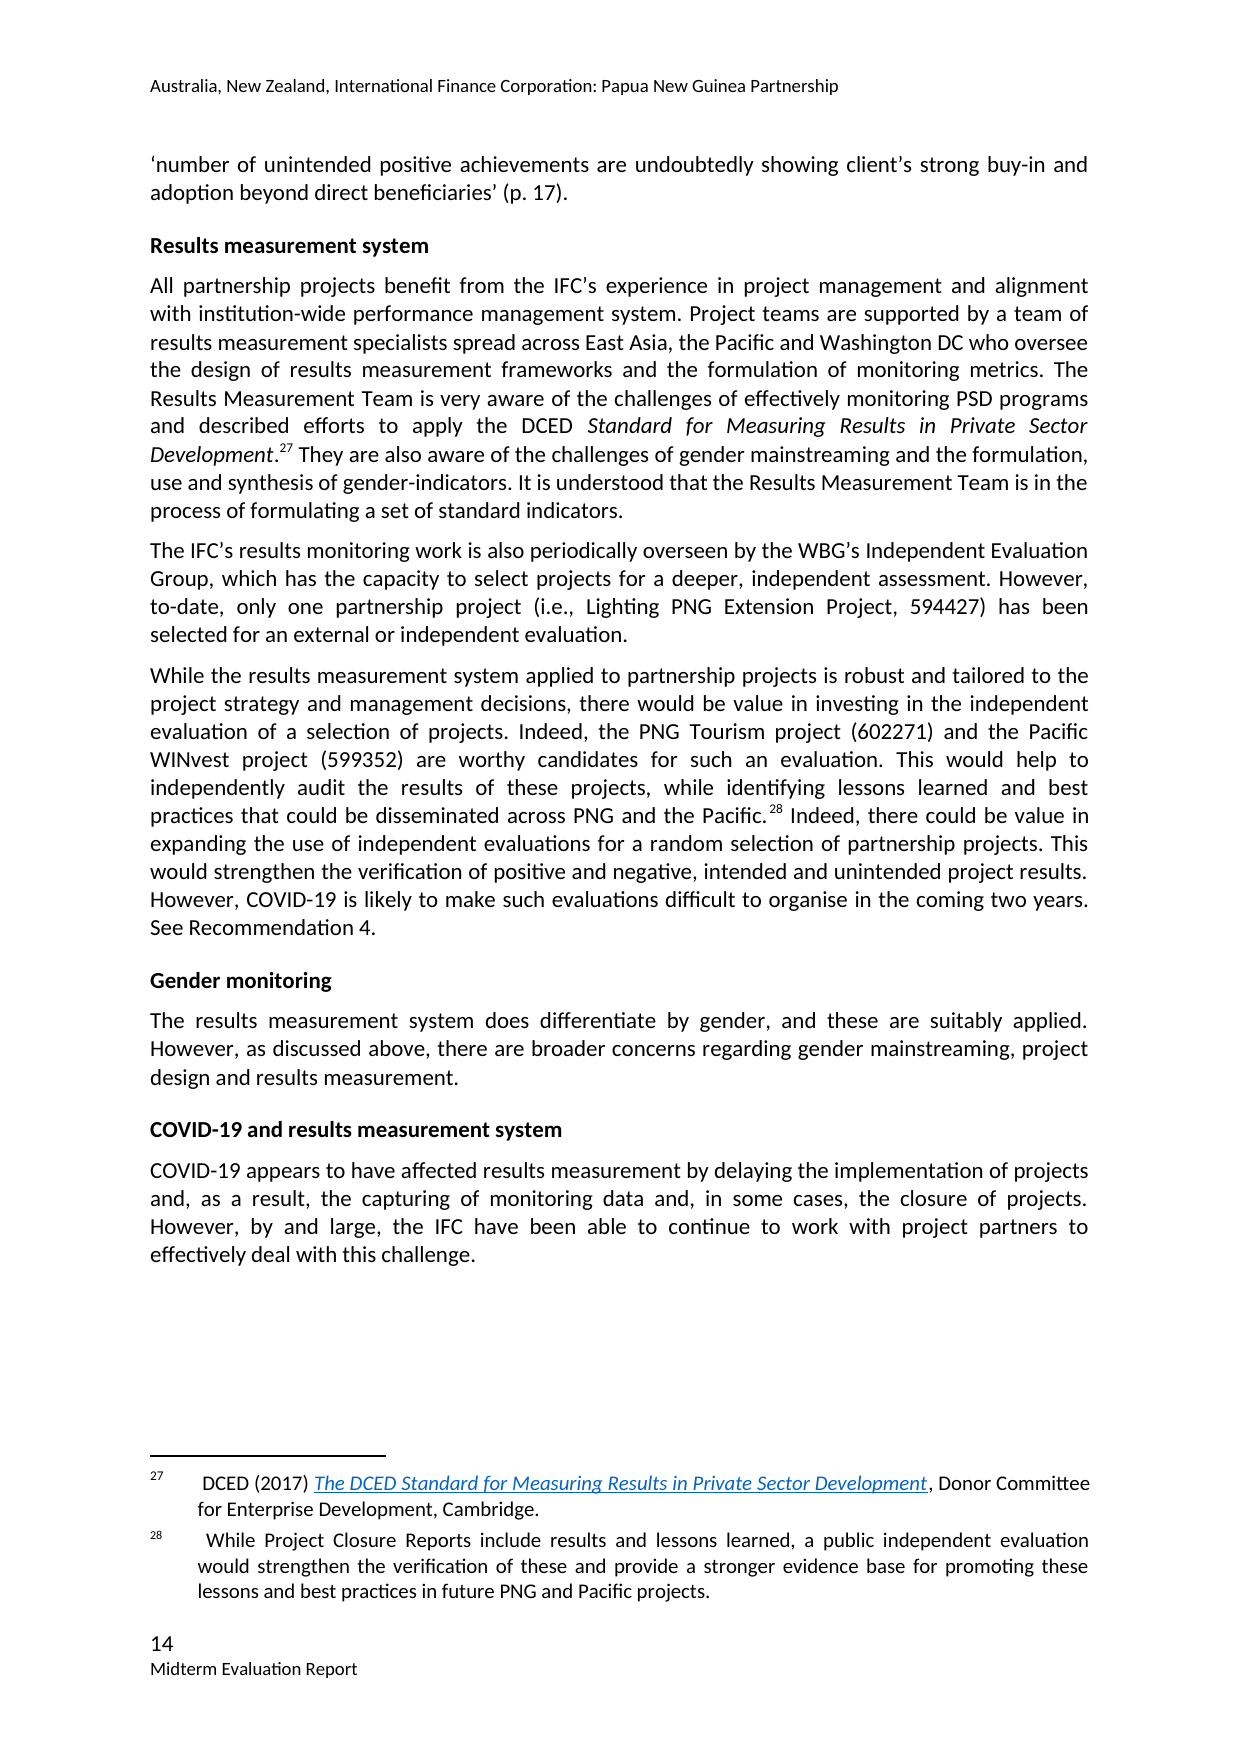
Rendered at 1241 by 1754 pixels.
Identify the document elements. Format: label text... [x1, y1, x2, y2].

text The results measurement system does differentiate by gender, and these are suitably applied. However, as discussed above, there are broader concerns regarding gender mainstreaming, project design and results measurement. [150, 1007, 1090, 1091]
text The IFC’s results monitoring work is also periodically overseen by the WBG’s Independent Evaluation Group, which has the capacity to select projects for a deeper, independent assessment. However, to-date, only one partnership project (i.e., Lighting PNG Extension Project, 594427) has been selected for an external or independent evaluation. [150, 536, 1090, 648]
text While the results measurement system applied to partnership projects is robust and tailored to the project strategy and management decisions, there would be value in investing in the independent evaluation of a selection of projects. Indeed, the PNG Tourism project (602271) and the Pacific WINvest project (599352) are worthy candidates for such an evaluation. This would help to independently audit the results of these projects, while identifying lessons learned and best practices that could be disseminated across PNG and the Pacific. Indeed, there could be value in expanding the use of independent evaluations for a random selection of partnership projects. This would strengthen the verification of positive and negative, intended and unintended project results. However, COVID-19 is likely to make such evaluations difficult to organise in the coming two years. See Recommendation 4. [150, 661, 1090, 941]
subtitle COVID-19 and results measurement system [150, 1116, 1090, 1144]
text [150, 150, 1090, 206]
subtitle Results measurement system [150, 231, 1090, 259]
subtitle Gender monitoring [150, 966, 1090, 994]
text COVID-19 appears to have affected results measurement by delaying the implementation of projects and, as a result, the capturing of monitoring data and, in some cases, the closure of projects. However, by and large, the IFC have been able to continue to work with project partners to effectively deal with this challenge. [150, 1156, 1090, 1268]
text All partnership projects benefit from the IFC’s experience in project management and alignment with institution-wide performance management system. Project teams are supported by a team of results measurement specialists spread across East Asia, the Pacific and Washington DC who oversee the design of results measurement frameworks and the formulation of monitoring metrics. The Results Measurement Team is very aware of the challenges of effectively monitoring PSD programs and described efforts to apply the DCED Standard for Measuring Results in Private Sector Development. They are also aware of the challenges of gender mainstreaming and the formulation, use and synthesis of gender-indicators. It is understood that the Results Measurement Team is in the process of formulating a set of standard indicators. [150, 272, 1090, 524]
